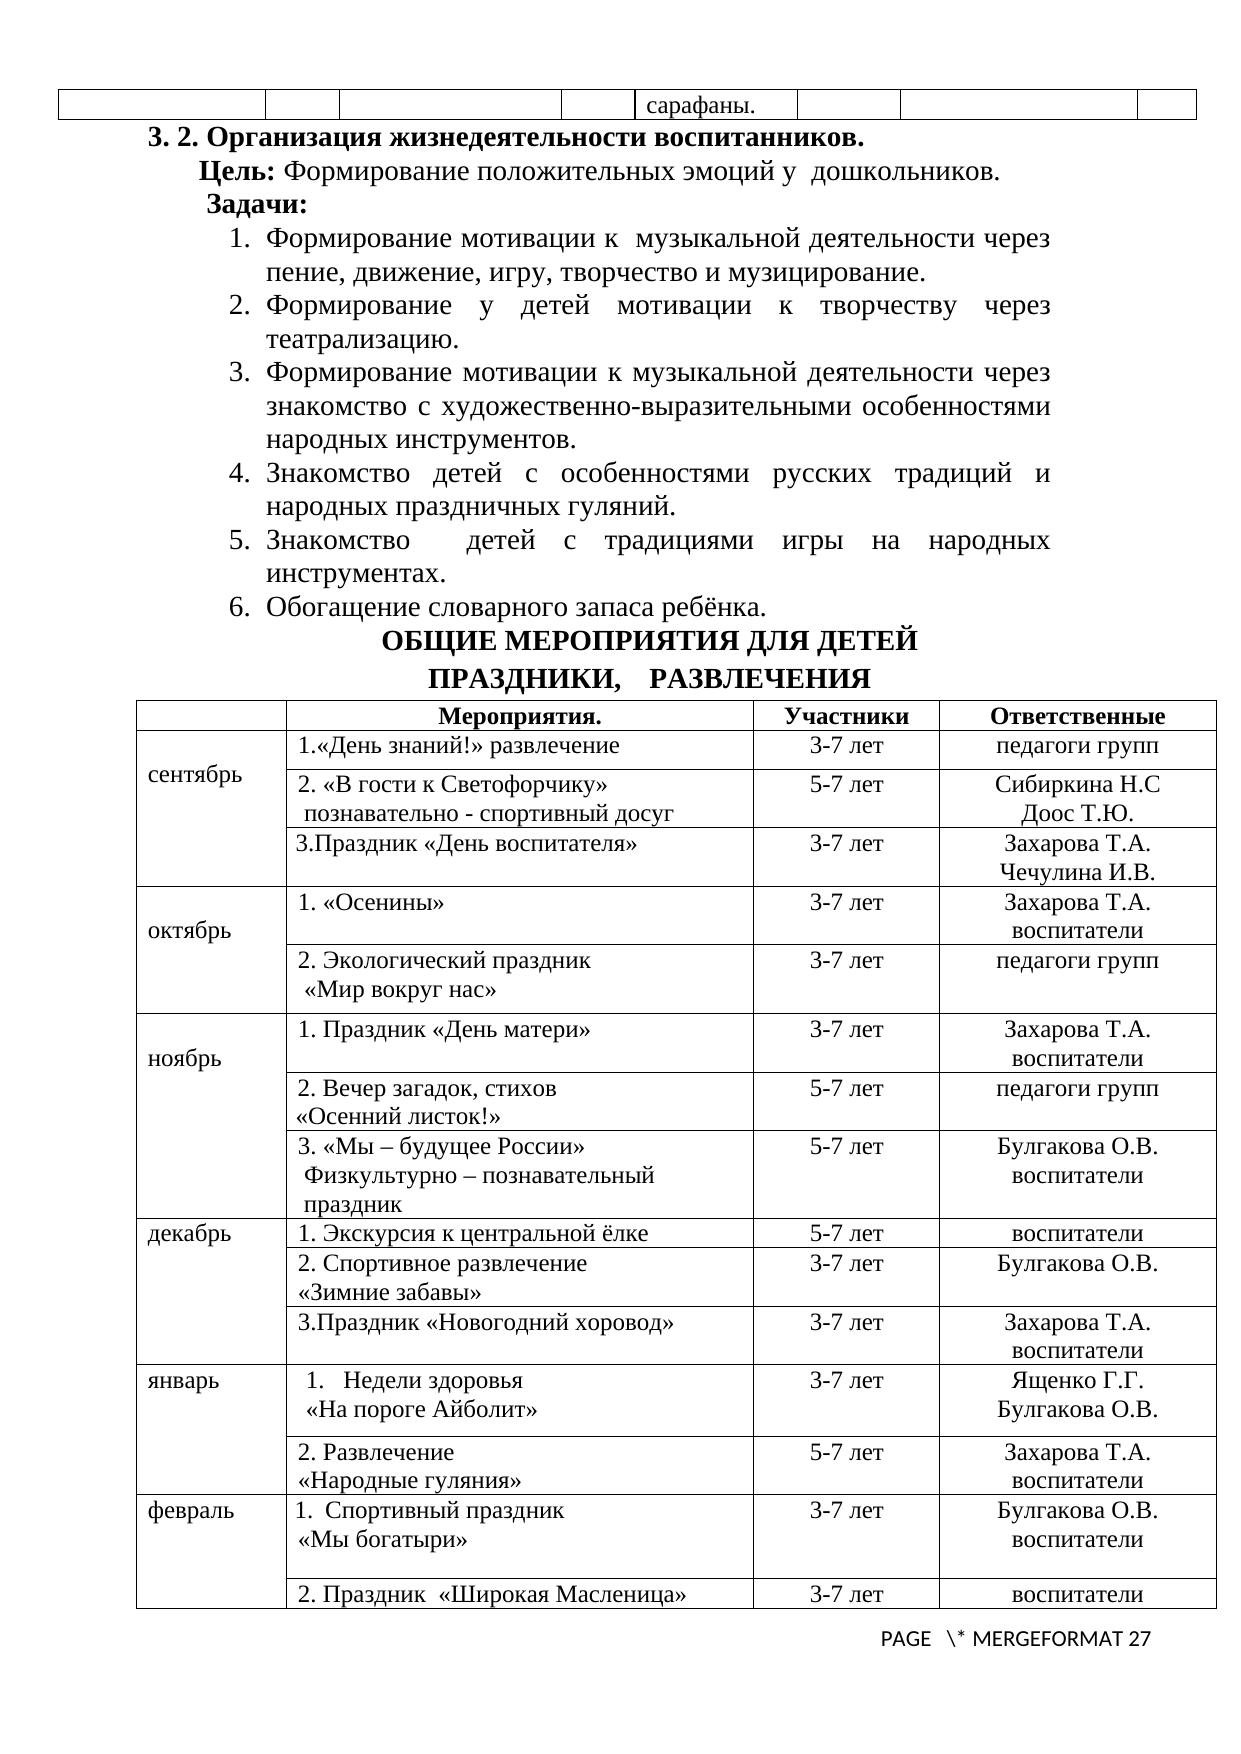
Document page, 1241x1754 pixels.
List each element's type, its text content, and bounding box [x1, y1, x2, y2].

table_cell 2. «В гости к Светофорчику» познавательно - спортивный досуг [287, 770, 753, 827]
list Формирование мотивации к музыкальной деятельности через пение, движение, игру, творчество и музицирование. [229, 220, 1051, 287]
table_cell Булгакова О.В. воспитатели [940, 1131, 1216, 1217]
table_cell 3-7 лет [754, 828, 939, 886]
table_cell 10 [798, 90, 900, 118]
table_cell 1. «Осенины» [287, 887, 753, 944]
table_cell 3. «Мы – будущее России» Физкультурно – познавательный праздник [287, 1131, 753, 1217]
table_cell Спортивный праздник «Мы богатыри» [287, 1495, 753, 1578]
table_cell 2. Вечер загадок, стихов «Осенний листок!» [287, 1073, 753, 1130]
table_header Ответственные [940, 701, 1216, 729]
table_cell Булгакова О.В. [940, 1248, 1216, 1306]
table_cell декабрь [137, 1219, 286, 1364]
list Знакомство детей с традициями игры на народных инструментах. [229, 522, 1051, 589]
table_cell [1138, 90, 1196, 118]
table_cell 3-7 лет [754, 731, 939, 768]
table_cell сентябрь [137, 731, 286, 886]
table_cell 3-7 лет [754, 1248, 939, 1306]
text ПРАЗДНИКИ, РАЗВЛЕЧЕНИЯ [148, 661, 1152, 695]
table_cell [340, 90, 561, 118]
table_cell 5-7 лет [754, 1073, 939, 1130]
table_cell Захарова Т.А. воспитатели [940, 1437, 1216, 1494]
list Формирование мотивации к музыкальной деятельности через знакомство с художественно-выразительными особенностями народных инструментов. [229, 354, 1051, 455]
table_cell 3-7 лет [754, 945, 939, 1013]
table_cell Захарова Т.А. Чечулина И.В. [940, 828, 1216, 886]
list Знакомство детей с особенностями русских традиций и народных праздничных гуляний. [229, 455, 1051, 522]
table_cell 3.Праздник «Новогодний хоровод» [287, 1307, 753, 1364]
table_cell 5-7 лет [754, 1219, 939, 1247]
table_header [137, 701, 286, 729]
table_cell 3-7 лет [754, 1365, 939, 1436]
table_cell 1. Экскурсия к центральной ёлке [287, 1219, 753, 1247]
table_cell 3-7 лет [754, 1579, 939, 1607]
table_cell Ященко Г.Г. Булгакова О.В. [940, 1365, 1216, 1436]
table_cell ноябрь [137, 1014, 286, 1217]
table_cell 1.«День знаний!» развлечение [287, 731, 753, 768]
table_cell педагоги групп [940, 731, 1216, 768]
text 3. 2. Организация жизнедеятельности воспитанников. [148, 120, 1152, 153]
table_cell 2. Спортивное развлечение «Зимние забавы» [287, 1248, 753, 1306]
table_cell Захарова Т.А. воспитатели [940, 887, 1216, 944]
table_cell 5-7 лет [754, 1131, 939, 1217]
text Задачи: [148, 187, 1051, 220]
table_cell [562, 90, 634, 118]
table_cell 2. Экологический праздник «Мир вокруг нас» [287, 945, 753, 1013]
list Обогащение словарного запаса ребёнка. [229, 589, 1051, 623]
table_cell Недели здоровья «На пороге Айболит» [287, 1365, 753, 1436]
table_cell февраль [137, 1495, 286, 1607]
table_cell Сибиркина Н.С Доос Т.Ю. [940, 770, 1216, 827]
table_cell [59, 90, 265, 118]
table_cell воспитатели [940, 1579, 1216, 1607]
text ОБЩИЕ МЕРОПРИЯТИЯ ДЛЯ ДЕТЕЙ [148, 623, 1152, 656]
table_cell 5-7 лет [754, 770, 939, 827]
table_cell 5-7 лет [754, 1437, 939, 1494]
table_cell [901, 90, 1137, 118]
table_cell 3.Праздник «День воспитателя» [287, 828, 753, 886]
table_cell январь [137, 1365, 286, 1494]
table_header Мероприятия. [287, 701, 753, 729]
table_cell 3-7 лет [754, 1014, 939, 1072]
table_cell 3-7 лет [754, 1307, 939, 1364]
table_cell 2. Праздник «Широкая Масленица» [287, 1579, 753, 1607]
table_cell 1. Праздник «День матери» [287, 1014, 753, 1072]
table_cell педагоги групп [940, 1073, 1216, 1130]
table_cell воспитатели [940, 1219, 1216, 1247]
table_cell Захарова Т.А. воспитатели [940, 1014, 1216, 1072]
list Формирование у детей мотивации к творчеству через театрализацию. [229, 287, 1051, 354]
table_cell педагоги групп [940, 945, 1216, 1013]
table_header Участники [754, 701, 939, 729]
table_cell октябрь [137, 887, 286, 1013]
table_cell [266, 90, 339, 118]
text Цель: Формирование положительных эмоций у дошкольников. [148, 153, 1051, 187]
table_cell 3-7 лет [754, 1495, 939, 1578]
table_cell Булгакова О.В. воспитатели [940, 1495, 1216, 1578]
table_cell Захарова Т.А. воспитатели [940, 1307, 1216, 1364]
table_cell 3-7 лет [754, 887, 939, 944]
table_cell русские сарафаны. [636, 90, 797, 118]
table_cell 2. Развлечение «Народные гуляния» [287, 1437, 753, 1494]
